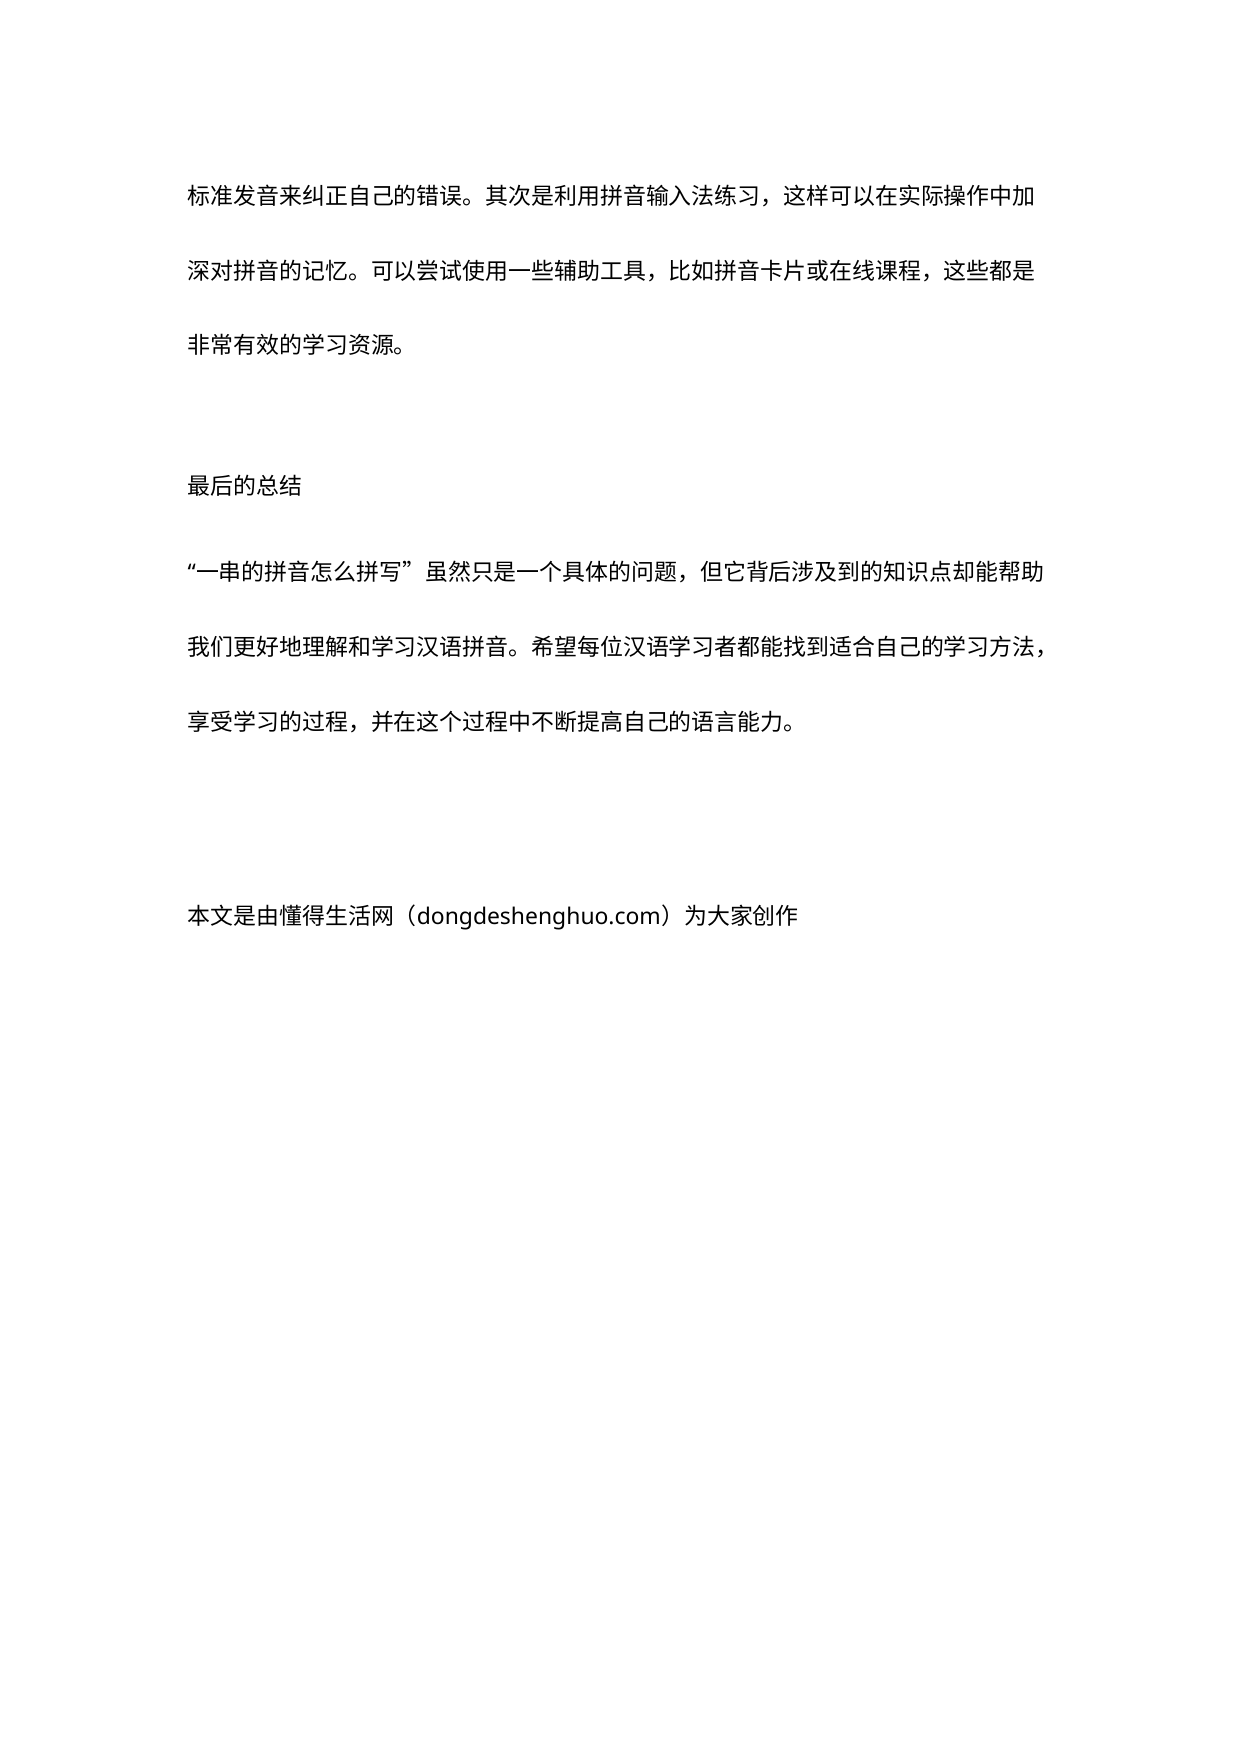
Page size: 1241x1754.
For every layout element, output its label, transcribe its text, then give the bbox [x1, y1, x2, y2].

text 最后的总结 [187, 452, 1053, 517]
text “一串的拼音怎么拼写”虽然只是一个具体的问题，但它背后涉及到的知识点却能帮助我们更好地理解和学习汉语拼音。希望每位汉语学习者都能找到适合自己的学习方法，享受学习的过程，并在这个过程中不断提高自己的语言能力。 [187, 538, 1053, 753]
text 本文是由懂得生活网（dongdeshenghuo.com）为大家创作 [187, 882, 1053, 947]
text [187, 162, 1053, 376]
